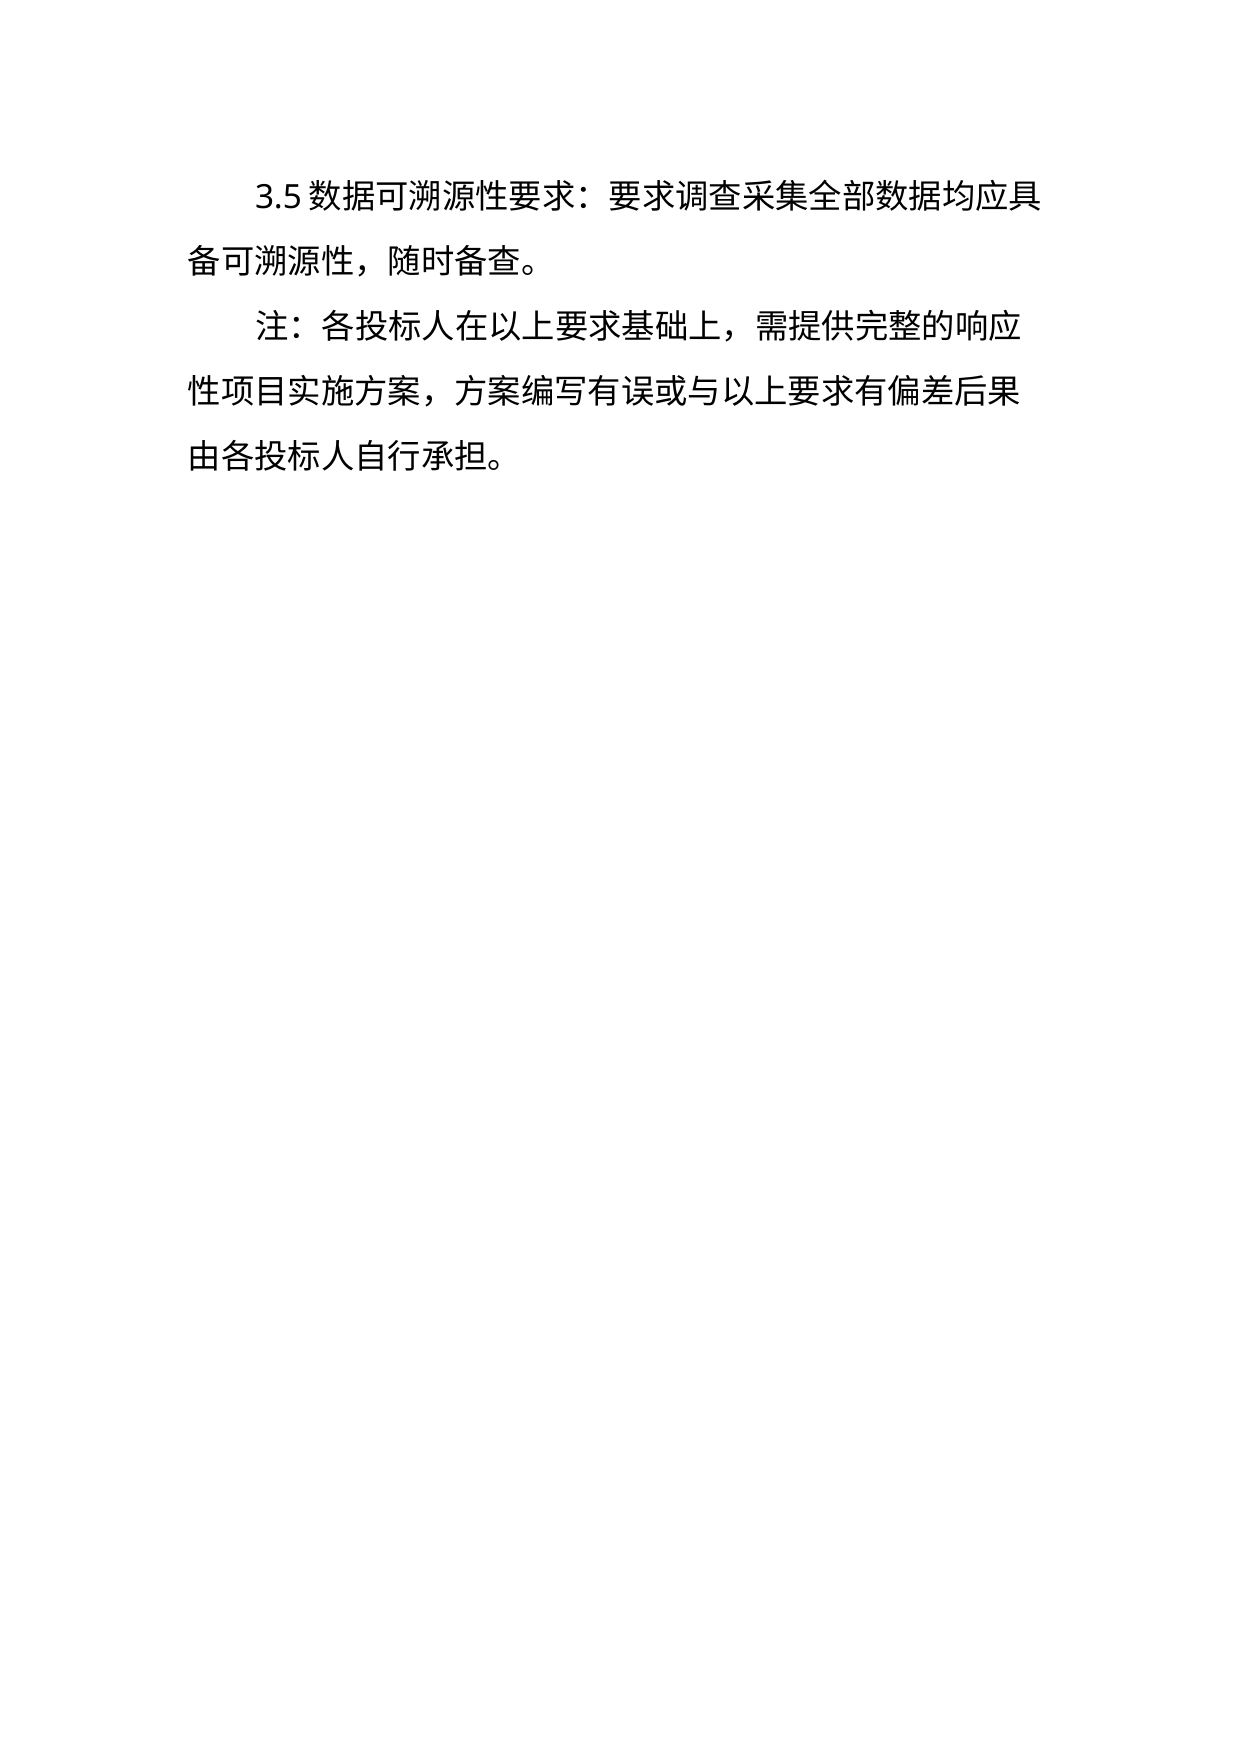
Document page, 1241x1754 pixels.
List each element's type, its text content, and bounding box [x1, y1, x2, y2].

text 3.5数据可溯源性要求：要求调查采集全部数据均应具备可溯源性，随时备查。 [187, 162, 1053, 292]
text 注：各投标人在以上要求基础上，需提供完整的响应性项目实施方案，方案编写有误或与以上要求有偏差后果由各投标人自行承担。 [187, 292, 1053, 487]
